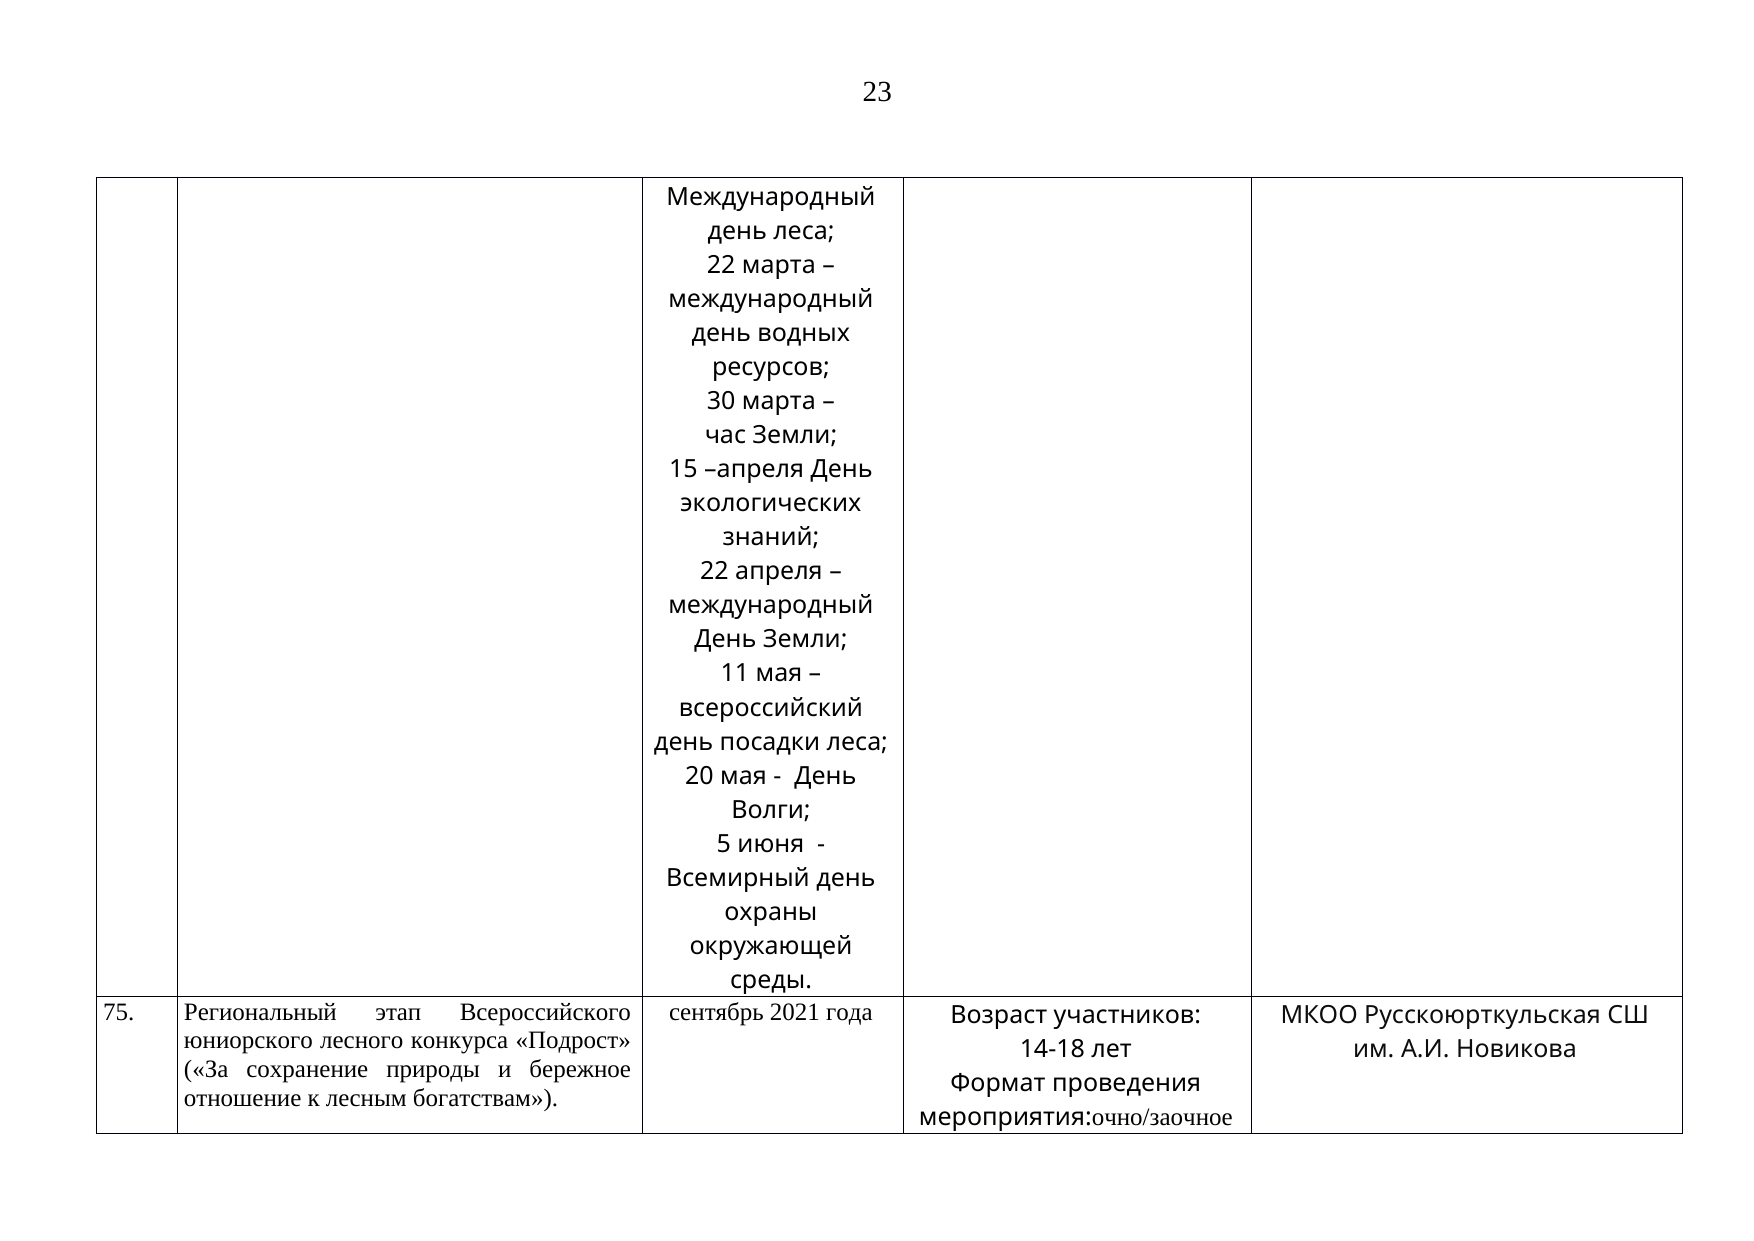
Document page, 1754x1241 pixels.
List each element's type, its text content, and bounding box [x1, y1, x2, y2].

table_cell Возраст участников: 14-18 лет Формат проведения мероприятия:очно/заочное [904, 997, 1251, 1133]
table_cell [1252, 997, 1682, 1133]
table_cell сентябрь 2021 года [643, 997, 903, 1133]
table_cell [178, 178, 642, 996]
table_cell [1252, 178, 1682, 996]
table_cell [97, 997, 177, 1133]
table_cell [97, 178, 177, 996]
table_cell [643, 178, 903, 996]
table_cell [904, 178, 1251, 996]
table_cell Региональный этап Всероссийского юниорского лесного конкурса «Подрост» («За сохранение природы и бережное отношение к лесным богатствам»). [178, 997, 642, 1133]
